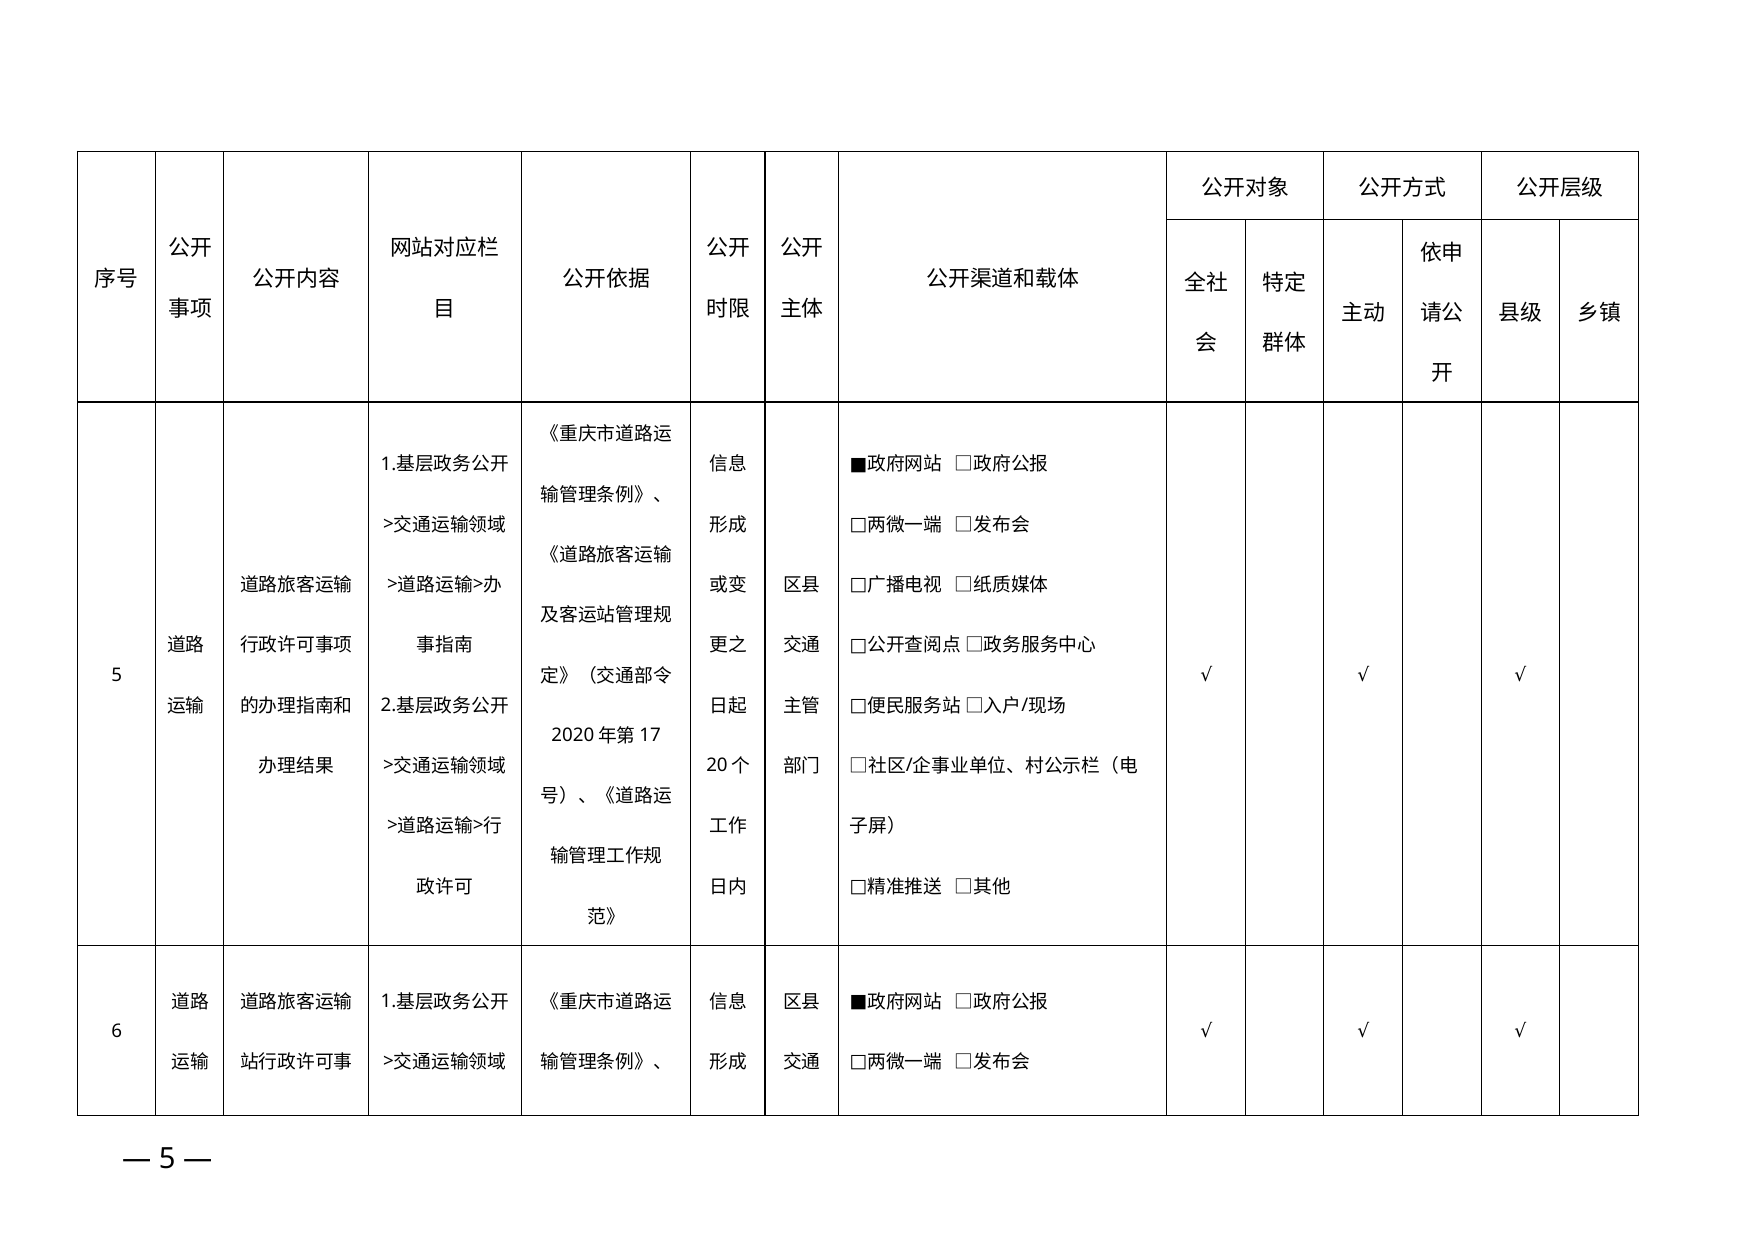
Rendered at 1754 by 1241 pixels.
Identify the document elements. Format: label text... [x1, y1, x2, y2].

table_cell √ [1167, 403, 1245, 945]
table_cell 主动 [1324, 220, 1402, 401]
table_header 公开时限 [691, 152, 764, 401]
table_header 网站对应栏目 [369, 152, 521, 401]
table_cell √ [1324, 403, 1402, 945]
table_cell 道路旅客运输站行政许可事项的办理指南和办理结果 [224, 946, 368, 1114]
table_cell √ [1167, 946, 1245, 1114]
table_cell 信息形成或变更之日起20个工作日内 [691, 403, 764, 945]
table_cell 全社会 [1167, 220, 1245, 401]
table_header 公开方式 [1324, 152, 1481, 219]
table_cell [1403, 403, 1481, 945]
table_cell √ [1482, 946, 1559, 1114]
table_cell 《重庆市道路运输管理条例》、《道路旅客运输及客运站管理规定》（交通部令2020年第17号）、《道路运输管理工作规范》 [522, 403, 690, 945]
table_header 公开渠道和载体 [839, 152, 1166, 401]
table_cell 道路旅客运输行政许可事项的办理指南和办理结果 [224, 403, 368, 945]
table_cell 区县交通主管部门 [766, 946, 838, 1114]
table_cell 信息形成或变更之日起20个工作日内 [691, 946, 764, 1114]
table_cell 6 [78, 946, 155, 1114]
table_cell [1403, 946, 1481, 1114]
table_header 公开主体 [766, 152, 838, 401]
table_cell ■政府网站 □政府公报 □两微一端 □发布会 □广播电视 □纸质媒体 □公开查阅点 □政务服务中心 □便民服务站 □入户/现场 □社区/企事业单位、村公示栏（电子屏） □精准推送 □其他 [839, 946, 1166, 1114]
table_cell 《重庆市道路运输管理条例》、《道路旅客运输及客运站管理规定》（交通部令2020年第17号） [522, 946, 690, 1114]
table_cell 道路运输 [156, 946, 223, 1114]
table_cell 特定群体 [1246, 220, 1323, 401]
table_header 公开对象 [1167, 152, 1323, 219]
table_cell 5 [78, 403, 155, 945]
table_cell 1.基层政务公开>交通运输领域>道路运输>办事指南 2.基层政务公开>交通运输领域>道路运输>行政许可 [369, 403, 521, 945]
table_header 公开内容 [224, 152, 368, 401]
table_cell √ [1324, 946, 1402, 1114]
table_cell √ [1482, 403, 1559, 945]
table_header 序号 [78, 152, 155, 401]
table_cell [1560, 403, 1638, 945]
table_cell [1560, 946, 1638, 1114]
table_cell 区县交通主管部门 [766, 403, 838, 945]
table_header 公开依据 [522, 152, 690, 401]
table_cell 县级 [1482, 220, 1559, 401]
table_cell 1.基层政务公开>交通运输领域>道路运输>办事指南 2.基层政务公开>交通运输领域>道路运输>行政许可 [369, 946, 521, 1114]
table_cell 乡镇 [1560, 220, 1638, 401]
table_header 公开层级 [1482, 152, 1638, 219]
table_cell 道路运输 [156, 403, 223, 945]
table_cell 依申请公开 [1403, 220, 1481, 401]
table_cell [1246, 403, 1323, 945]
table_header 公开事项 [156, 152, 223, 401]
table_cell [1246, 946, 1323, 1114]
table_cell ■政府网站 □政府公报 □两微一端 □发布会 □广播电视 □纸质媒体 □公开查阅点 □政务服务中心 □便民服务站 □入户/现场 □社区/企事业单位、村公示栏（电子屏） □精准推送 □其他 [839, 403, 1166, 945]
